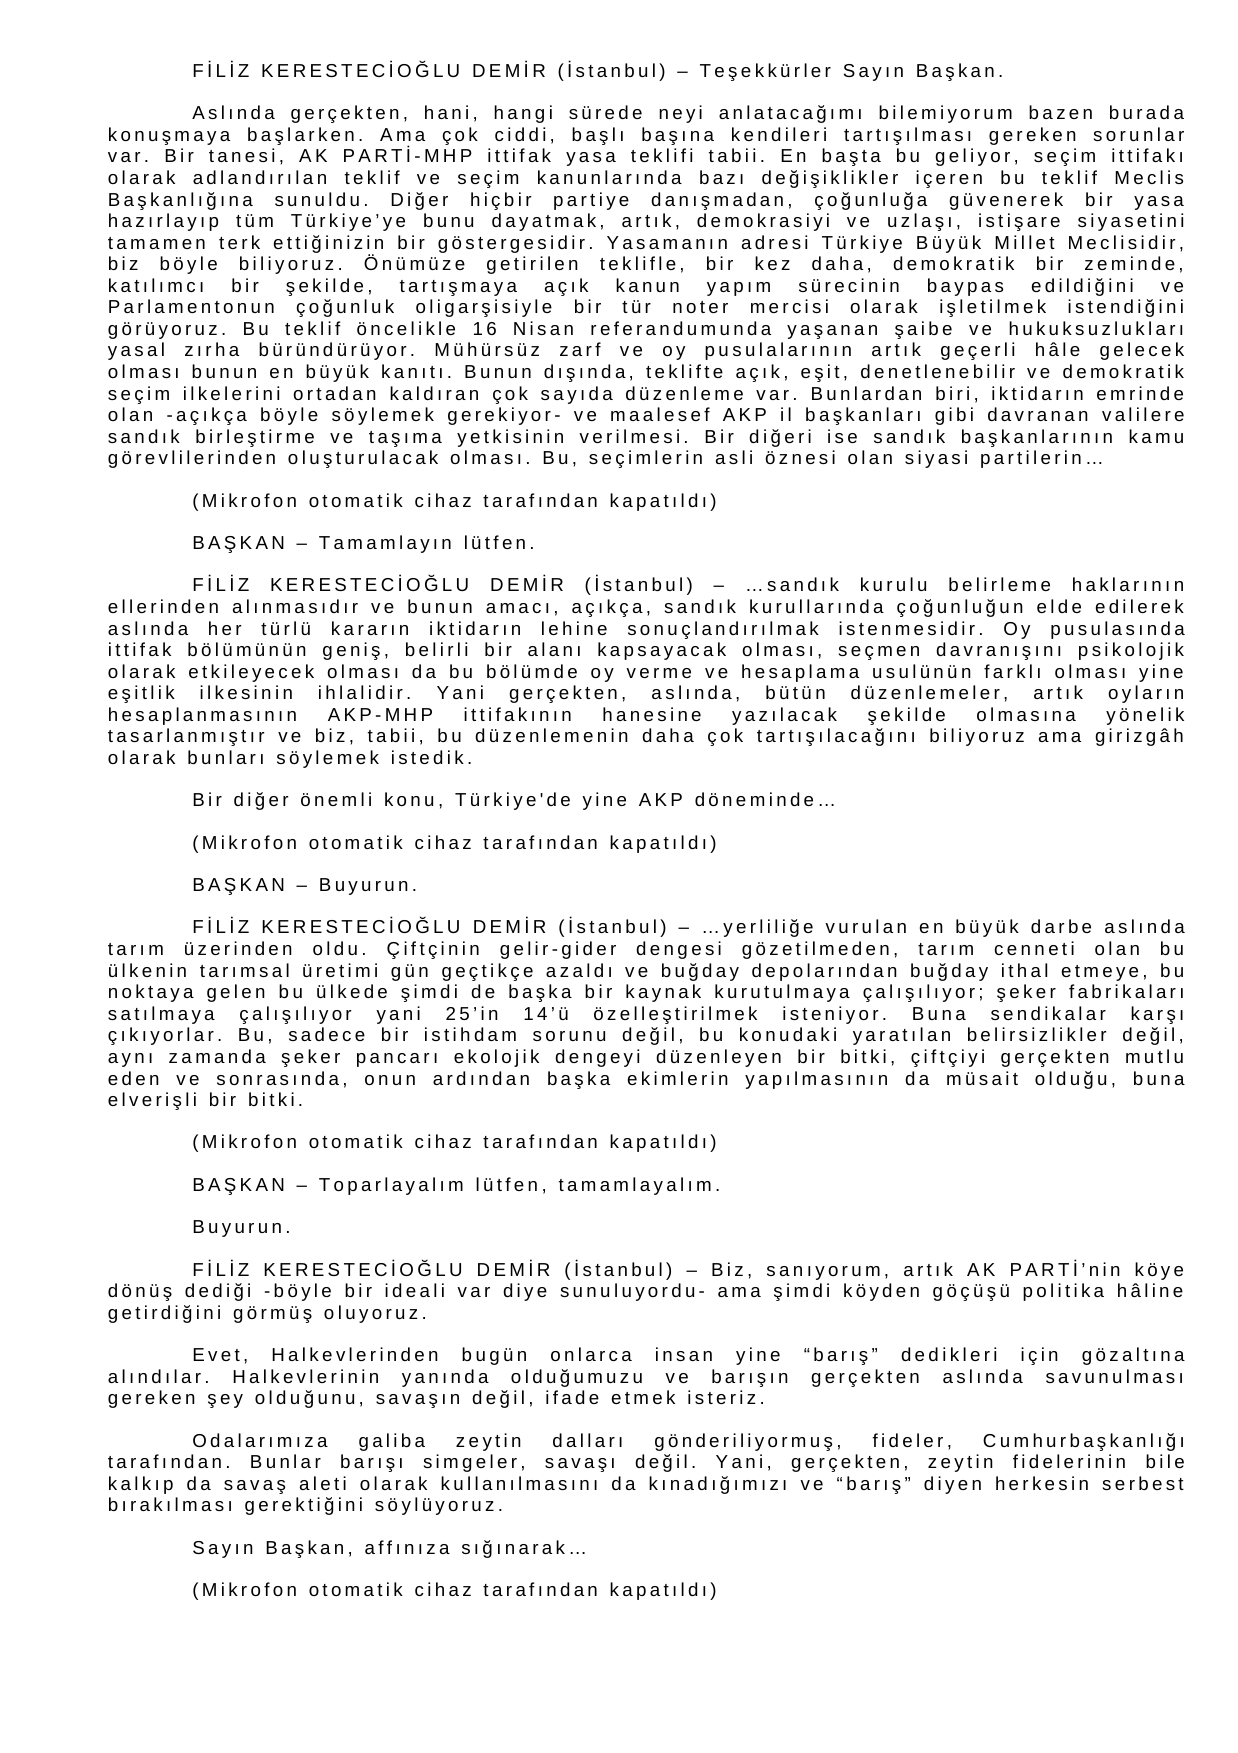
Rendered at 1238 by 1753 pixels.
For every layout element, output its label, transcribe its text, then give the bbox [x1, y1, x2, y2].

text Aslında gerçekten, hani, hangi sürede neyi anlatacağımı bilemiyorum bazen burada konuşmaya başlarken. Ama çok ciddi, başlı başına kendileri tartışılması gereken sorunlar var. Bir tanesi, AK PARTİ-MHP ittifak yasa teklifi tabii. En başta bu geliyor, seçim ittifakı olarak adlandırılan teklif ve seçim kanunlarında bazı değişiklikler içeren bu teklif Meclis Başkanlığına sunuldu. Diğer hiçbir partiye danışmadan, çoğunluğa güvenerek bir yasa hazırlayıp tüm Türkiye’ye bunu dayatmak, artık, demokrasiyi ve uzlaşı, istişare siyasetini tamamen terk ettiğinizin bir göstergesidir. Yasamanın adresi Türkiye Büyük Millet Meclisidir, biz böyle biliyoruz. Önümüze getirilen teklifle, bir kez daha, demokratik bir zeminde, katılımcı bir şekilde, tartışmaya açık kanun yapım sürecinin baypas edildiğini ve Parlamentonun çoğunluk oligarşisiyle bir tür noter mercisi olarak işletilmek istendiğini görüyoruz. Bu teklif öncelikle 16 Nisan referandumunda yaşanan şaibe ve hukuksuzlukları yasal zırha büründürüyor. Mühürsüz zarf ve oy pusulalarının artık geçerli hâle gelecek olması bunun en büyük kanıtı. Bunun dışında, teklifte açık, eşit, denetlenebilir ve demokratik seçim ilkelerini ortadan kaldıran çok sayıda düzenleme var. Bunlardan biri, iktidarın emrinde olan -açıkça böyle söylemek gerekiyor- ve maalesef AKP il başkanları gibi davranan valilere sandık birleştirme ve taşıma yetkisinin verilmesi. Bir diğeri ise sandık başkanlarının kamu görevlilerinden oluşturulacak olması. Bu, seçimlerin asli öznesi olan siyasi partilerin… [108, 102, 1186, 469]
text BAŞKAN – Buyurun. [108, 874, 1186, 896]
text Buyurun. [108, 1216, 1186, 1238]
text FİLİZ KERESTECİOĞLU DEMİR (İstanbul) – Biz, sanıyorum, artık AK PARTİ’nin köye dönüş dediği -böyle bir ideali var diye sunuluyordu- ama şimdi köyden göçüşü politika hâline getirdiğini görmüş oluyoruz. [108, 1258, 1186, 1323]
text Sayın Başkan, affınıza sığınarak… [108, 1537, 1186, 1558]
text FİLİZ KERESTECİOĞLU DEMİR (İstanbul) – …yerliliğe vurulan en büyük darbe aslında tarım üzerinden oldu. Çiftçinin gelir-gider dengesi gözetilmeden, tarım cenneti olan bu ülkenin tarımsal üretimi gün geçtikçe azaldı ve buğday depolarından buğday ithal etmeye, bu noktaya gelen bu ülkede şimdi de başka bir kaynak kurutulmaya çalışılıyor; şeker fabrikaları satılmaya çalışılıyor yani 25’in 14’ü özelleştirilmek isteniyor. Buna sendikalar karşı çıkıyorlar. Bu, sadece bir istihdam sorunu değil, bu konudaki yaratılan belirsizlikler değil, aynı zamanda şeker pancarı ekolojik dengeyi düzenleyen bir bitki, çiftçiyi gerçekten mutlu eden ve sonrasında, onun ardından başka ekimlerin yapılmasının da müsait olduğu, buna elverişli bir bitki. [108, 916, 1186, 1110]
text (Mikrofon otomatik cihaz tarafından kapatıldı) [108, 832, 1186, 853]
text (Mikrofon otomatik cihaz tarafından kapatıldı) [108, 489, 1186, 511]
text Evet, Halkevlerinden bugün onlarca insan yine “barış” dedikleri için gözaltına alındılar. Halkevlerinin yanında olduğumuzu ve barışın gerçekten aslında savunulması gereken şey olduğunu, savaşın değil, ifade etmek isteriz. [108, 1344, 1186, 1409]
text (Mikrofon otomatik cihaz tarafından kapatıldı) [108, 1131, 1186, 1153]
text FİLİZ KERESTECİOĞLU DEMİR (İstanbul) – Teşekkürler Sayın Başkan. [108, 60, 1186, 81]
text BAŞKAN – Tamamlayın lütfen. [108, 532, 1186, 553]
text Odalarımıza galiba zeytin dalları gönderiliyormuş, fideler, Cumhurbaşkanlığı tarafından. Bunlar barışı simgeler, savaşı değil. Yani, gerçekten, zeytin fidelerinin bile kalkıp da savaş aleti olarak kullanılmasını da kınadığımızı ve “barış” diyen herkesin serbest bırakılması gerektiğini söylüyoruz. [108, 1429, 1186, 1516]
text Bir diğer önemli konu, Türkiye'de yine AKP döneminde… [108, 789, 1186, 811]
text (Mikrofon otomatik cihaz tarafından kapatıldı) [108, 1579, 1186, 1601]
text FİLİZ KERESTECİOĞLU DEMİR (İstanbul) – …sandık kurulu belirleme haklarının ellerinden alınmasıdır ve bunun amacı, açıkça, sandık kurullarında çoğunluğun elde edilerek aslında her türlü kararın iktidarın lehine sonuçlandırılmak istenmesidir. Oy pusulasında ittifak bölümünün geniş, belirli bir alanı kapsayacak olması, seçmen davranışını psikolojik olarak etkileyecek olması da bu bölümde oy verme ve hesaplama usulünün farklı olması yine eşitlik ilkesinin ihlalidir. Yani gerçekten, aslında, bütün düzenlemeler, artık oyların hesaplanmasının AKP-MHP ittifakının hanesine yazılacak şekilde olmasına yönelik tasarlanmıştır ve biz, tabii, bu düzenlemenin daha çok tartışılacağını biliyoruz ama girizgâh olarak bunları söylemek istedik. [108, 574, 1186, 768]
text BAŞKAN – Toparlayalım lütfen, tamamlayalım. [108, 1174, 1186, 1195]
